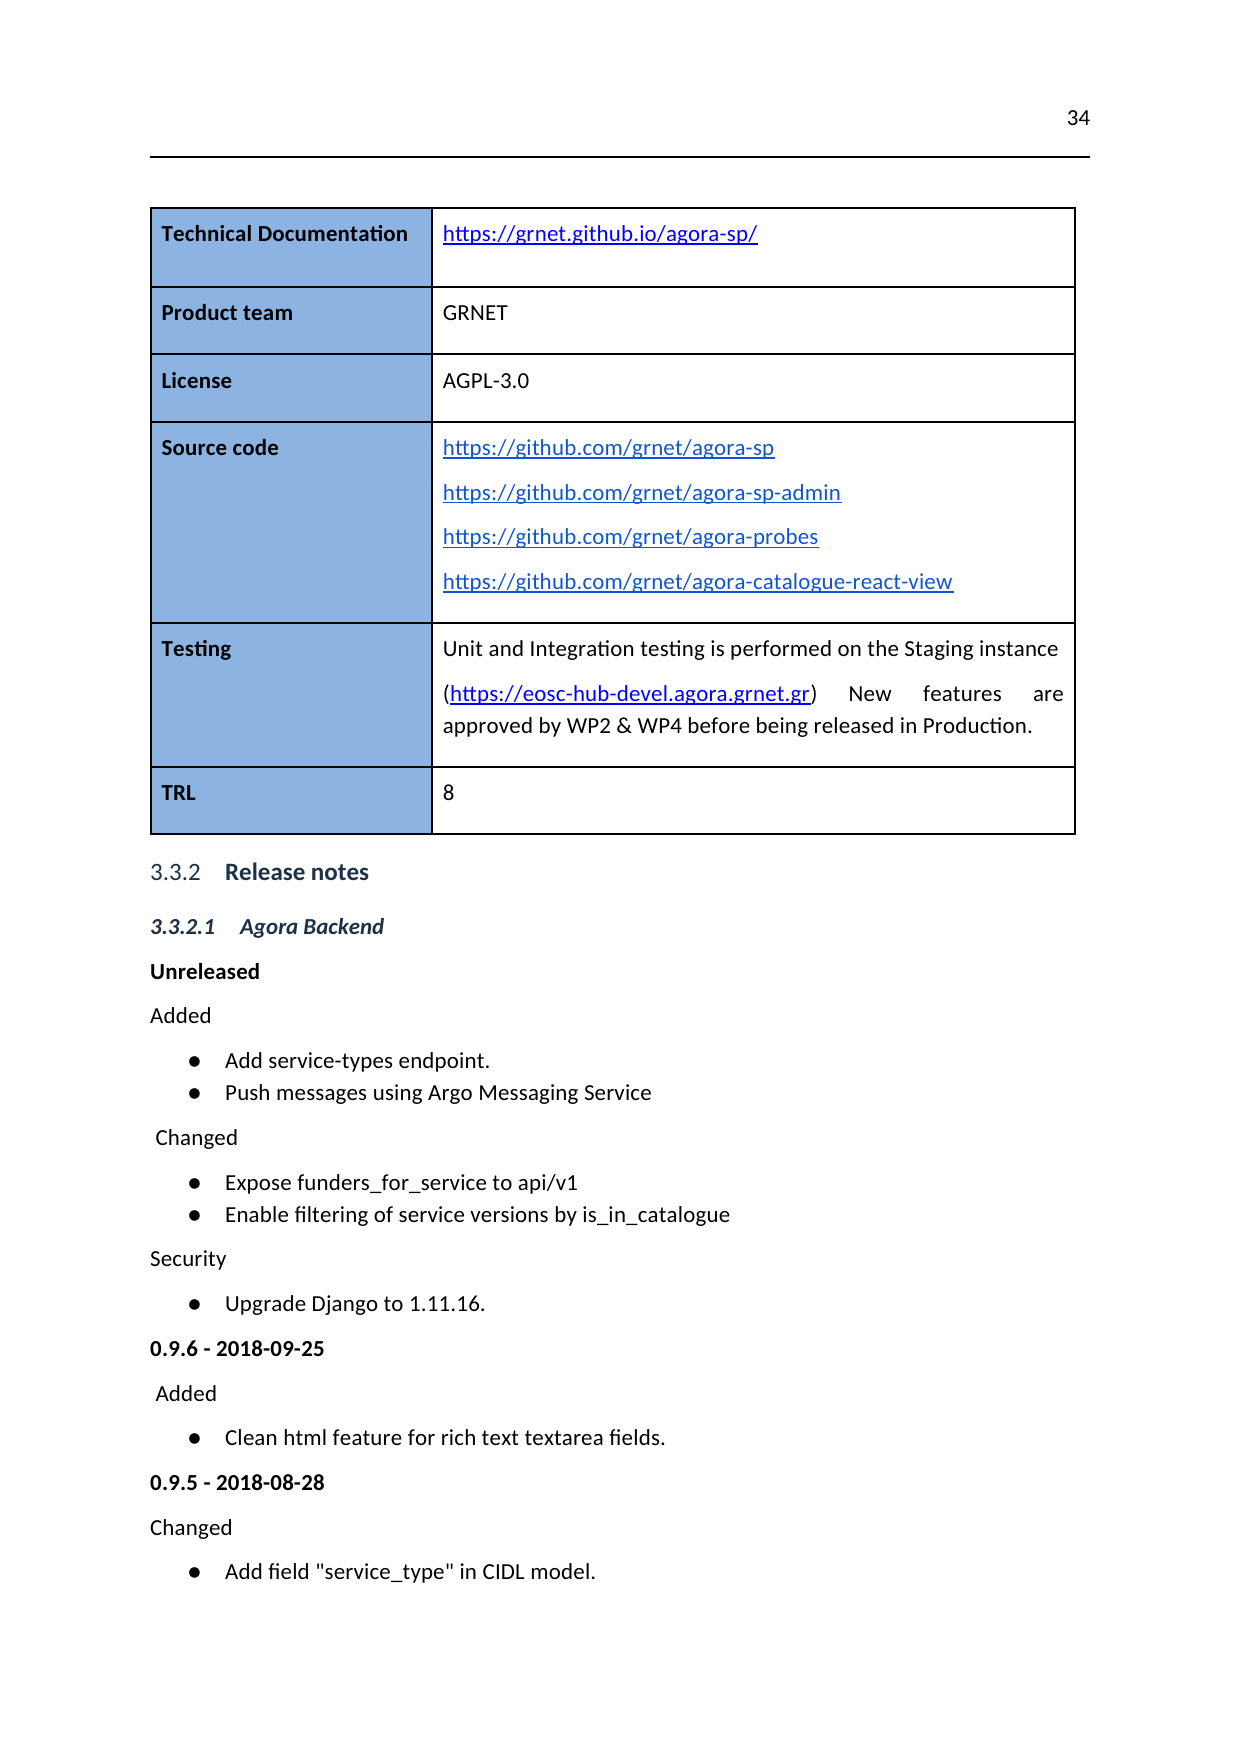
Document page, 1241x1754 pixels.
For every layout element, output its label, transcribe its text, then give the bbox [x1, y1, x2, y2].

table_cell Technical Documentation [152, 209, 431, 286]
text Added [150, 1001, 1090, 1029]
list Expose funders_for_service to api/v1 [187, 1168, 1090, 1196]
table_cell 8 [433, 768, 1074, 833]
text 0.9.5 - 2018-08-28 [150, 1468, 1090, 1496]
text Unreleased [150, 957, 1090, 985]
table_cell https://github.com/grnet/agora-sp https://github.com/grnet/agora-sp-admin https://github.com/grnet/agora-probes https://github.com/grnet/agora-catalogue-react-view [433, 423, 1074, 622]
table_cell Testing [152, 624, 431, 766]
table_cell License [152, 355, 431, 421]
table_cell Product team [152, 288, 431, 353]
text Added [150, 1379, 1090, 1407]
list Add field "service_type" in CIDL model. [187, 1557, 1090, 1585]
text Changed [150, 1123, 1090, 1151]
text Security [150, 1244, 1090, 1273]
table_cell Source code [152, 423, 431, 622]
list Add service-types endpoint. [187, 1046, 1090, 1074]
table_cell TRL [152, 768, 431, 833]
text Changed [150, 1513, 1090, 1541]
list Upgrade Django to 1.11.16. [187, 1289, 1090, 1317]
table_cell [433, 209, 1074, 286]
subtitle Release notes [150, 856, 1090, 887]
list Push messages using Argo Messaging Service [187, 1078, 1090, 1106]
list Enable filtering of service versions by is_in_catalogue [187, 1200, 1090, 1228]
table_cell AGPL-3.0 [433, 355, 1074, 421]
table_cell Unit and Integration testing is performed on the Staging instance (https://eosc-hub-devel.agora.grnet.gr) New features are approved by WP2 & WP4 before being released in Production. [433, 624, 1074, 766]
subtitle Agora Backend [150, 912, 1090, 940]
table_cell GRNET [433, 288, 1074, 353]
text 0.9.6 - 2018-09-25 [150, 1334, 1090, 1362]
list Clean html feature for rich text textarea fields. [187, 1423, 1090, 1451]
